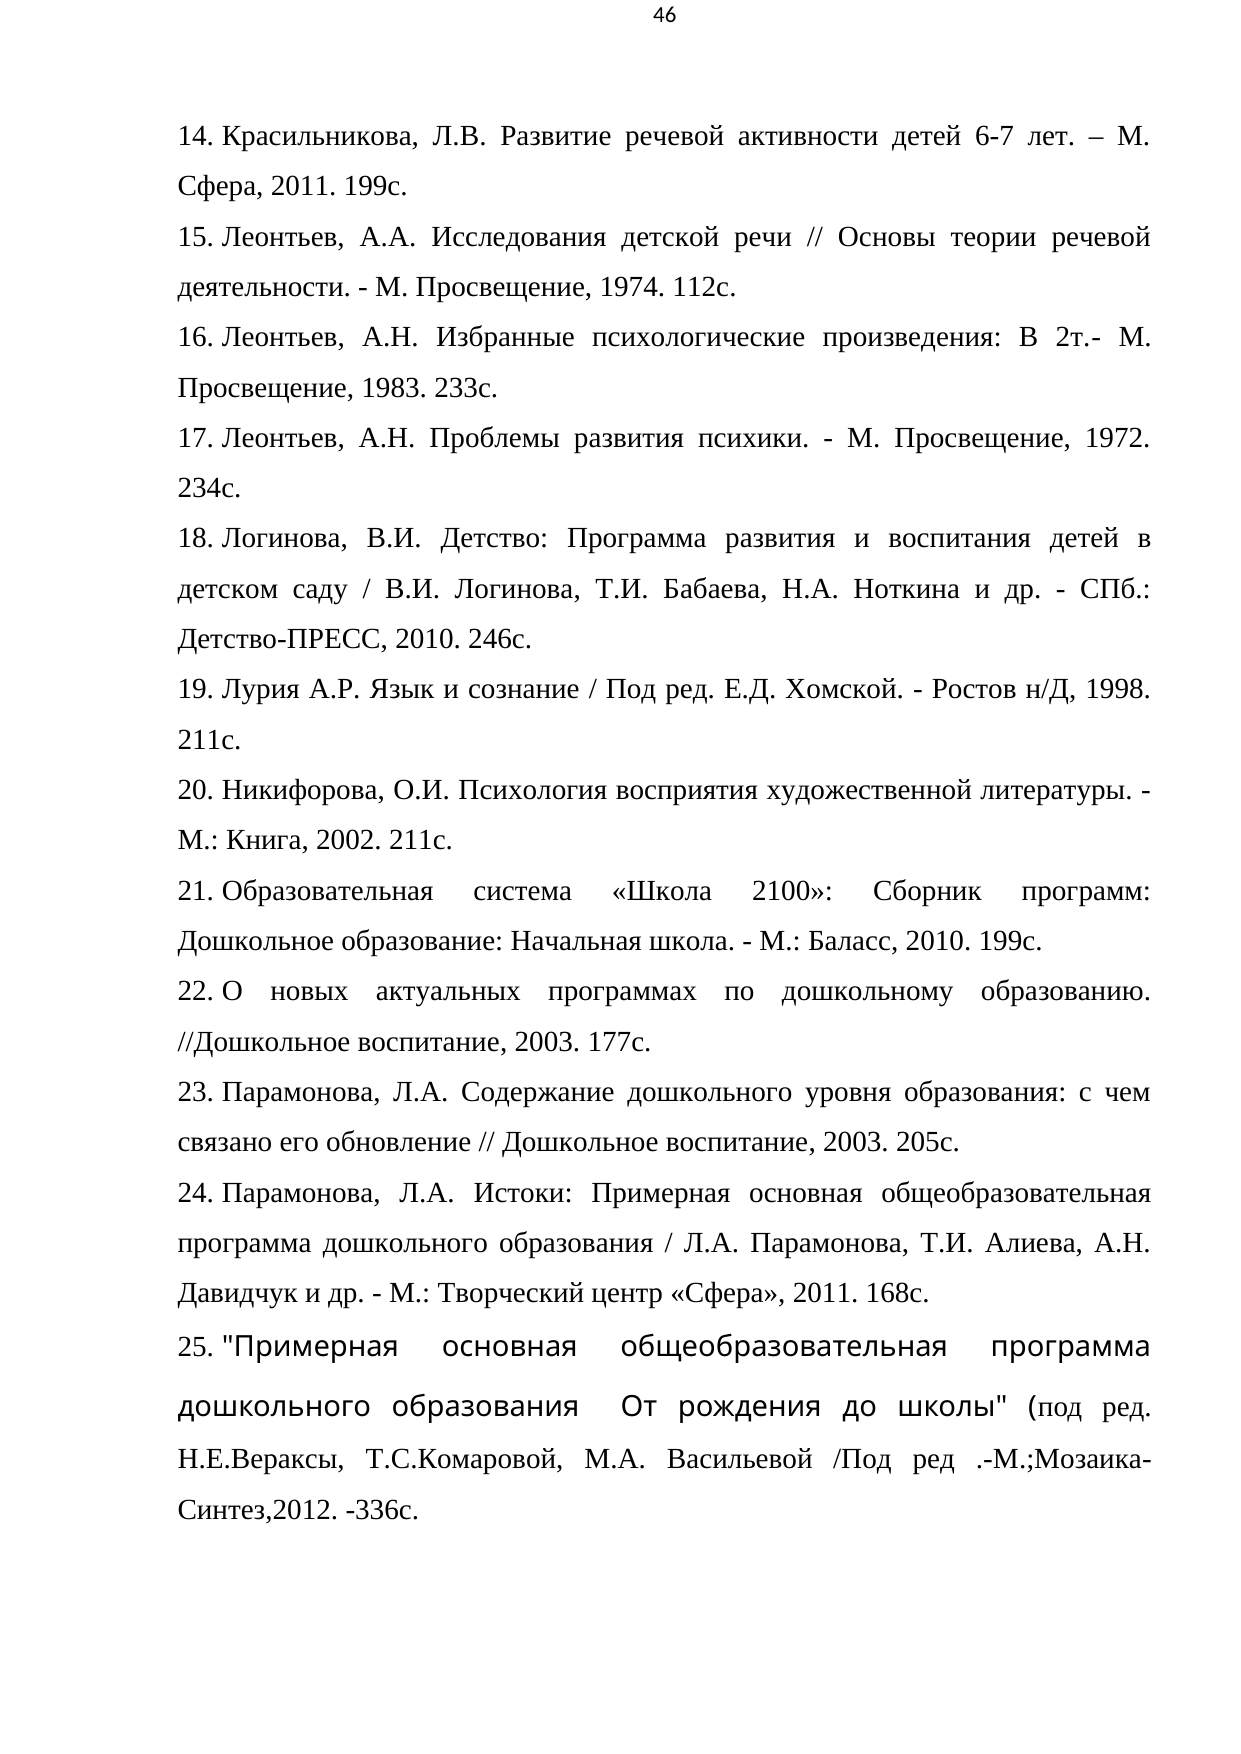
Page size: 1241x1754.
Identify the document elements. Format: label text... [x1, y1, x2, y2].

list О новых актуальных программах по дошкольному образованию. //Дошкольное воспитание, 2003. 177с. [177, 973, 1152, 1057]
list Лурия А.Р. Язык и сознание / Под ред. Е.Д. Хомской. - Ростов н/Д, 1998. 211с. [177, 672, 1152, 755]
list Леонтьев, А.Н. Проблемы развития психики. - М. Просвещение, 1972. 234с. [177, 420, 1152, 504]
list Красильникова, Л.В. Развитие речевой активности детей 6-7 лет. – М. Сфера, 2011. 199с. [177, 118, 1152, 202]
list Образовательная система «Школа 2100»: Сборник программ: Дошкольное образование: Начальная школа. - М.: Баласс, 2010. 199с. [177, 873, 1152, 957]
list Парамонова, Л.А. Содержание дошкольного уровня образования: с чем связано его обновление // Дошкольное воспитание, 2003. 205с. [177, 1074, 1152, 1158]
list "Примерная основная общеобразовательная программа дошкольного образования От рождения до школы" (под ред. Н.Е.Вераксы, Т.С.Комаровой, М.А. Васильевой /Под ред .-М.;Мозаика-Синтез,2012. -336с. [177, 1326, 1152, 1525]
list Леонтьев, А.А. Исследования детской речи // Основы теории речевой деятельности. - М. Просвещение, 1974. 112с. [177, 219, 1152, 303]
list Леонтьев, А.Н. Избранные психологические произведения: В 2т.- М. Просвещение, 1983. 233с. [177, 319, 1152, 403]
list Логинова, В.И. Детство: Программа развития и воспитания детей в детском саду / В.И. Логинова, Т.И. Бабаева, Н.А. Ноткина и др. - СПб.: Детство-ПРЕСС, 2010. 246с. [177, 521, 1152, 655]
list Никифорова, О.И. Психология восприятия художественной литературы. - М.: Книга, 2002. 211с. [177, 772, 1152, 856]
list Парамонова, Л.А. Истоки: Примерная основная общеобразовательная программа дошкольного образования / Л.А. Парамонова, Т.И. Алиева, А.Н. Давидчук и др. - М.: Творческий центр «Сфера», 2011. 168с. [177, 1175, 1152, 1309]
